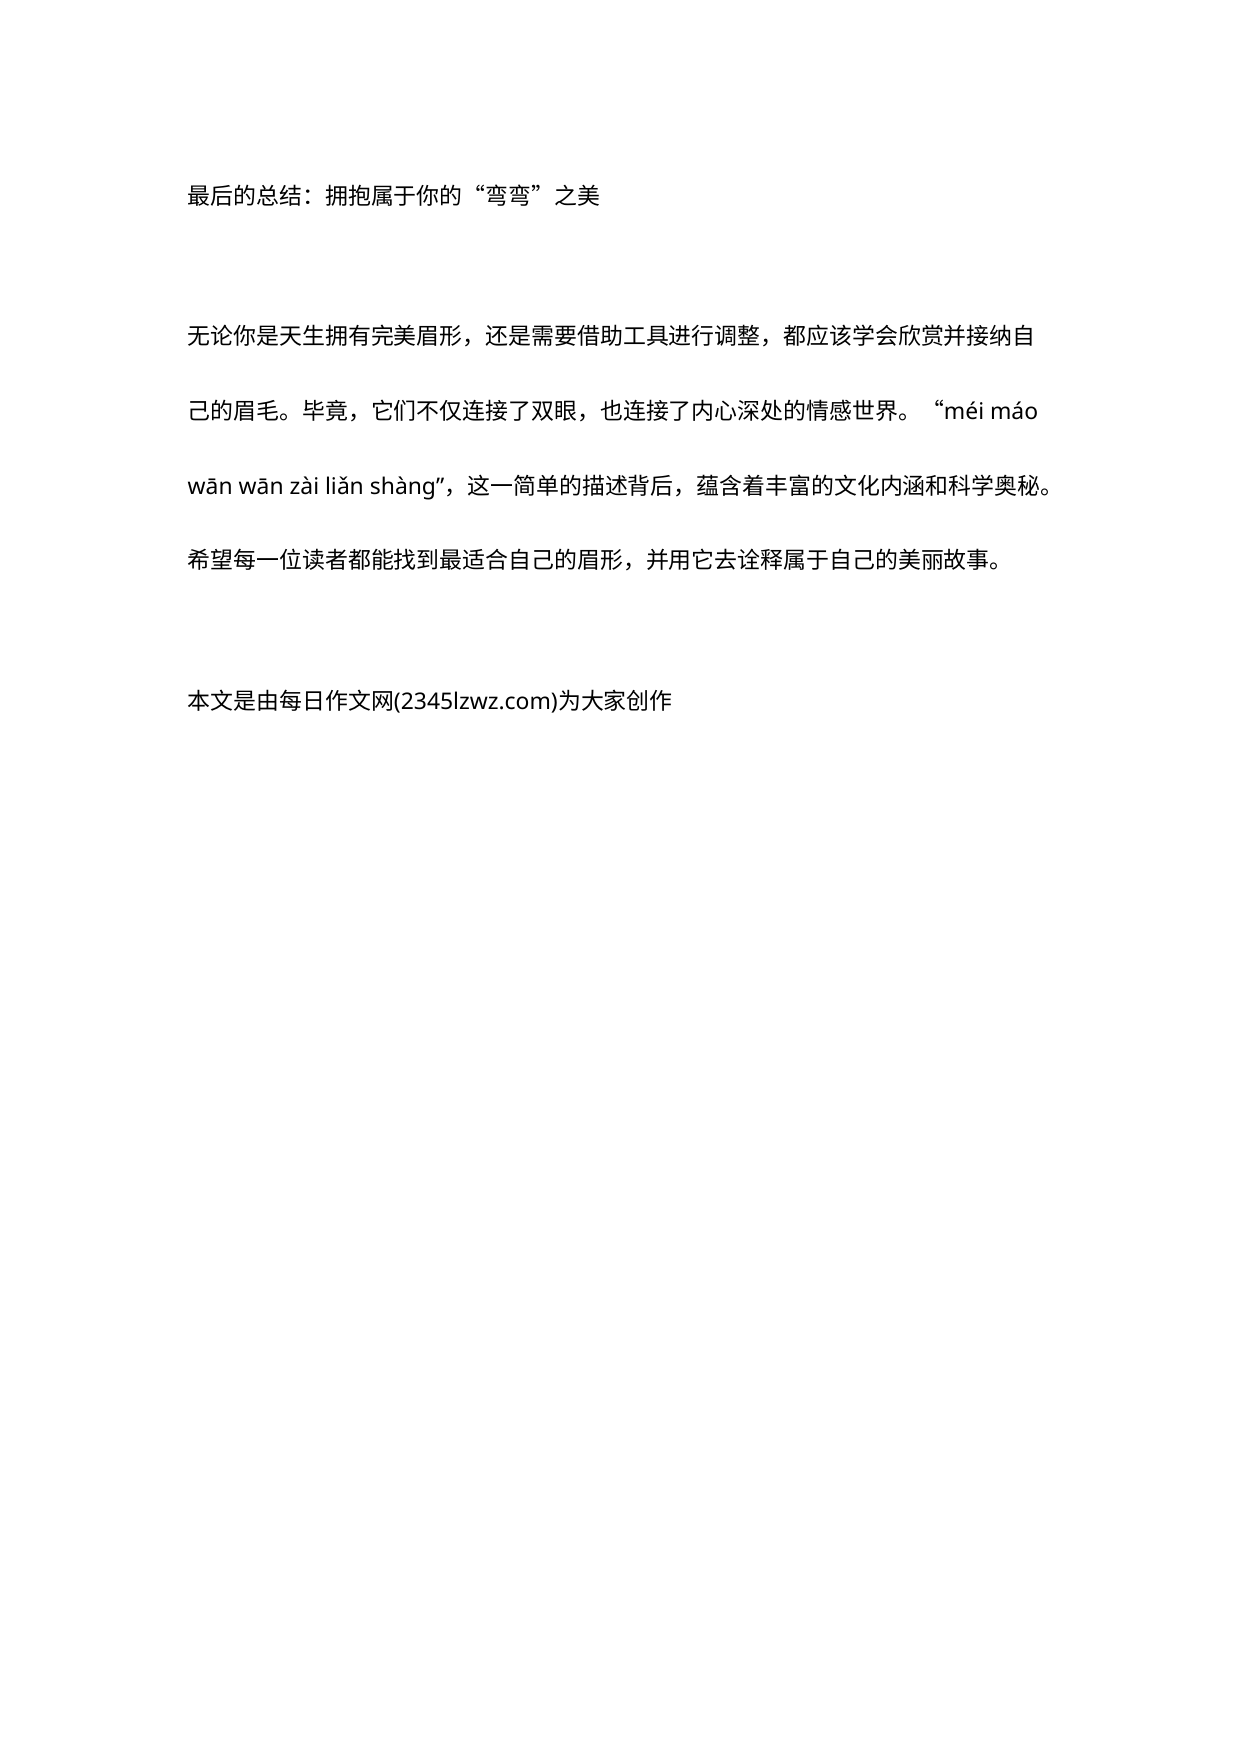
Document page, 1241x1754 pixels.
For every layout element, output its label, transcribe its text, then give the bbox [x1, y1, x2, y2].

text 本文是由每日作文网(2345lzwz.com)为大家创作 [187, 667, 1053, 732]
text 无论你是天生拥有完美眉形，还是需要借助工具进行调整，都应该学会欣赏并接纳自己的眉毛。毕竟，它们不仅连接了双眼，也连接了内心深处的情感世界。“méi máo wān wān zài liǎn shàng”，这一简单的描述背后，蕴含着丰富的文化内涵和科学奥秘。希望每一位读者都能找到最适合自己的眉形，并用它去诠释属于自己的美丽故事。 [187, 302, 1053, 591]
text 最后的总结：拥抱属于你的“弯弯”之美 [187, 162, 1053, 227]
